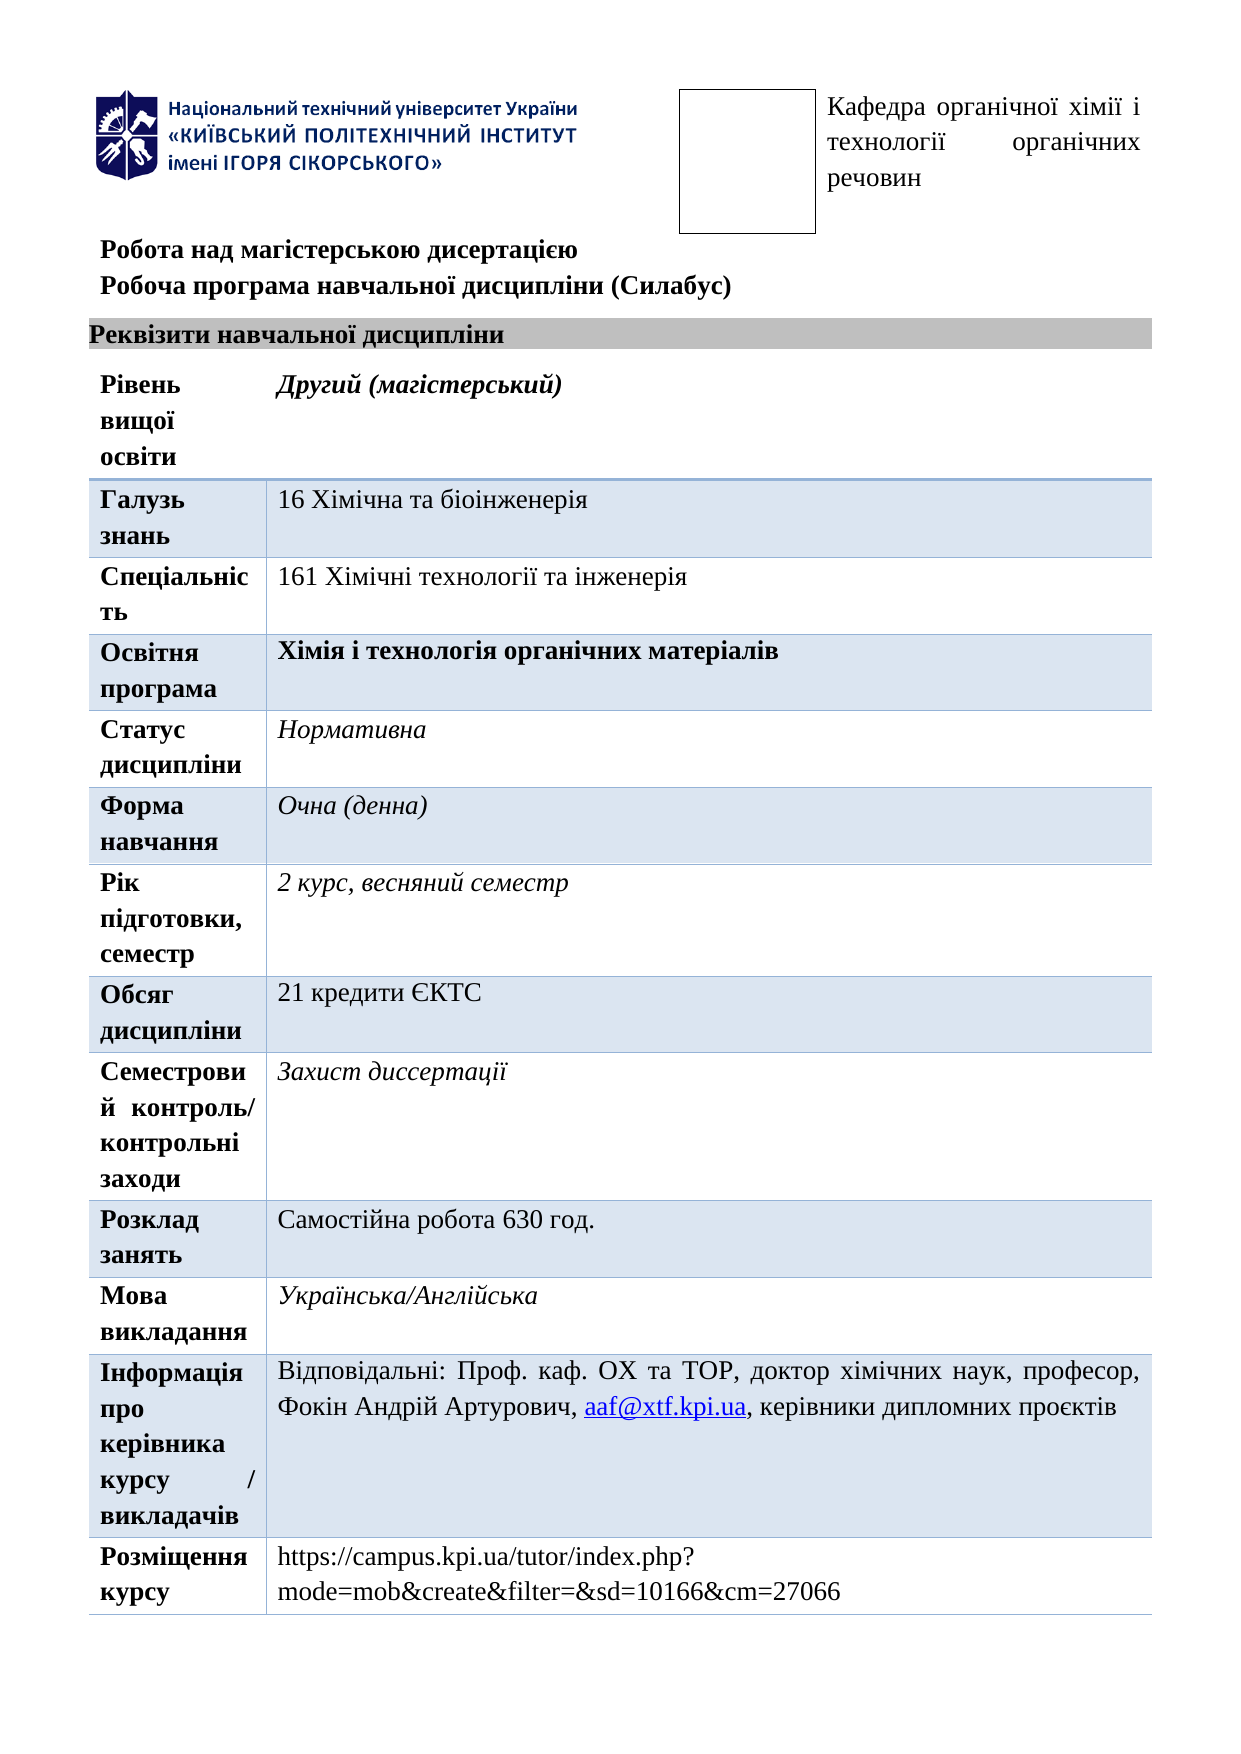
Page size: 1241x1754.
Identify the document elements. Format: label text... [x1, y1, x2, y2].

table_cell Галузь знань [89, 481, 266, 557]
table_header [89, 89, 679, 233]
table_cell Форма навчання [89, 788, 266, 863]
table_cell Рік підготовки, семестр [89, 865, 266, 976]
table_cell Розміщення курсу [89, 1538, 266, 1614]
table_cell https://campus.kpi.ua/tutor/index.php?mode=mob&create&filter=&sd=10166&cm=27066 [267, 1538, 1152, 1614]
table_cell Відповідальні: Проф. каф. ОХ та ТОР, доктор хімічних наук, професор, Фокін Андрій Артурович, aaf@xtf.kpi.ua, керівники дипломних проєктів [267, 1355, 1152, 1537]
table_cell Освітня програма [89, 635, 266, 710]
table_cell Очна (денна) [267, 788, 1152, 863]
table_cell 21 кредити ЄКТС [267, 977, 1152, 1052]
table_cell Семестровий контроль/ контрольні заходи [89, 1053, 266, 1200]
table_cell Українська/Англійська [267, 1278, 1152, 1353]
table_header Кафедра органічної хімії і технології органічних речовин [816, 89, 1152, 233]
picture [93, 89, 579, 181]
table_cell Обсяг дисципліни [89, 977, 266, 1052]
table_cell Захист диссертації [267, 1053, 1152, 1200]
subtitle Реквізити навчальної дисципліни [89, 318, 1152, 349]
table_cell 16 Хімічна та біоінженерія [267, 481, 1152, 557]
table_cell Самостійна робота 630 год. [267, 1201, 1152, 1277]
table_cell Інформація про керівника курсу / викладачів [89, 1355, 266, 1537]
table_cell Хімія і технологія органічних матеріалів [267, 635, 1152, 710]
table_header [680, 90, 815, 233]
table_header Рівень вищої освіти [89, 366, 266, 478]
table_cell Робота над магістерською дисертацією Робоча програма навчальної дисципліни (Силабус) [89, 233, 1152, 306]
table_cell Нормативна [267, 711, 1152, 787]
table_cell Статус дисципліни [89, 711, 266, 787]
table_cell Мова викладання [89, 1278, 266, 1353]
table_header Другий (магістерський) [266, 366, 1152, 478]
table_cell 161 Хімічні технології та інженерія [267, 558, 1152, 634]
table_cell 2 курс, весняний семестр [267, 865, 1152, 976]
table_cell Розклад занять [89, 1201, 266, 1277]
table_cell Спеціальність [89, 558, 266, 634]
